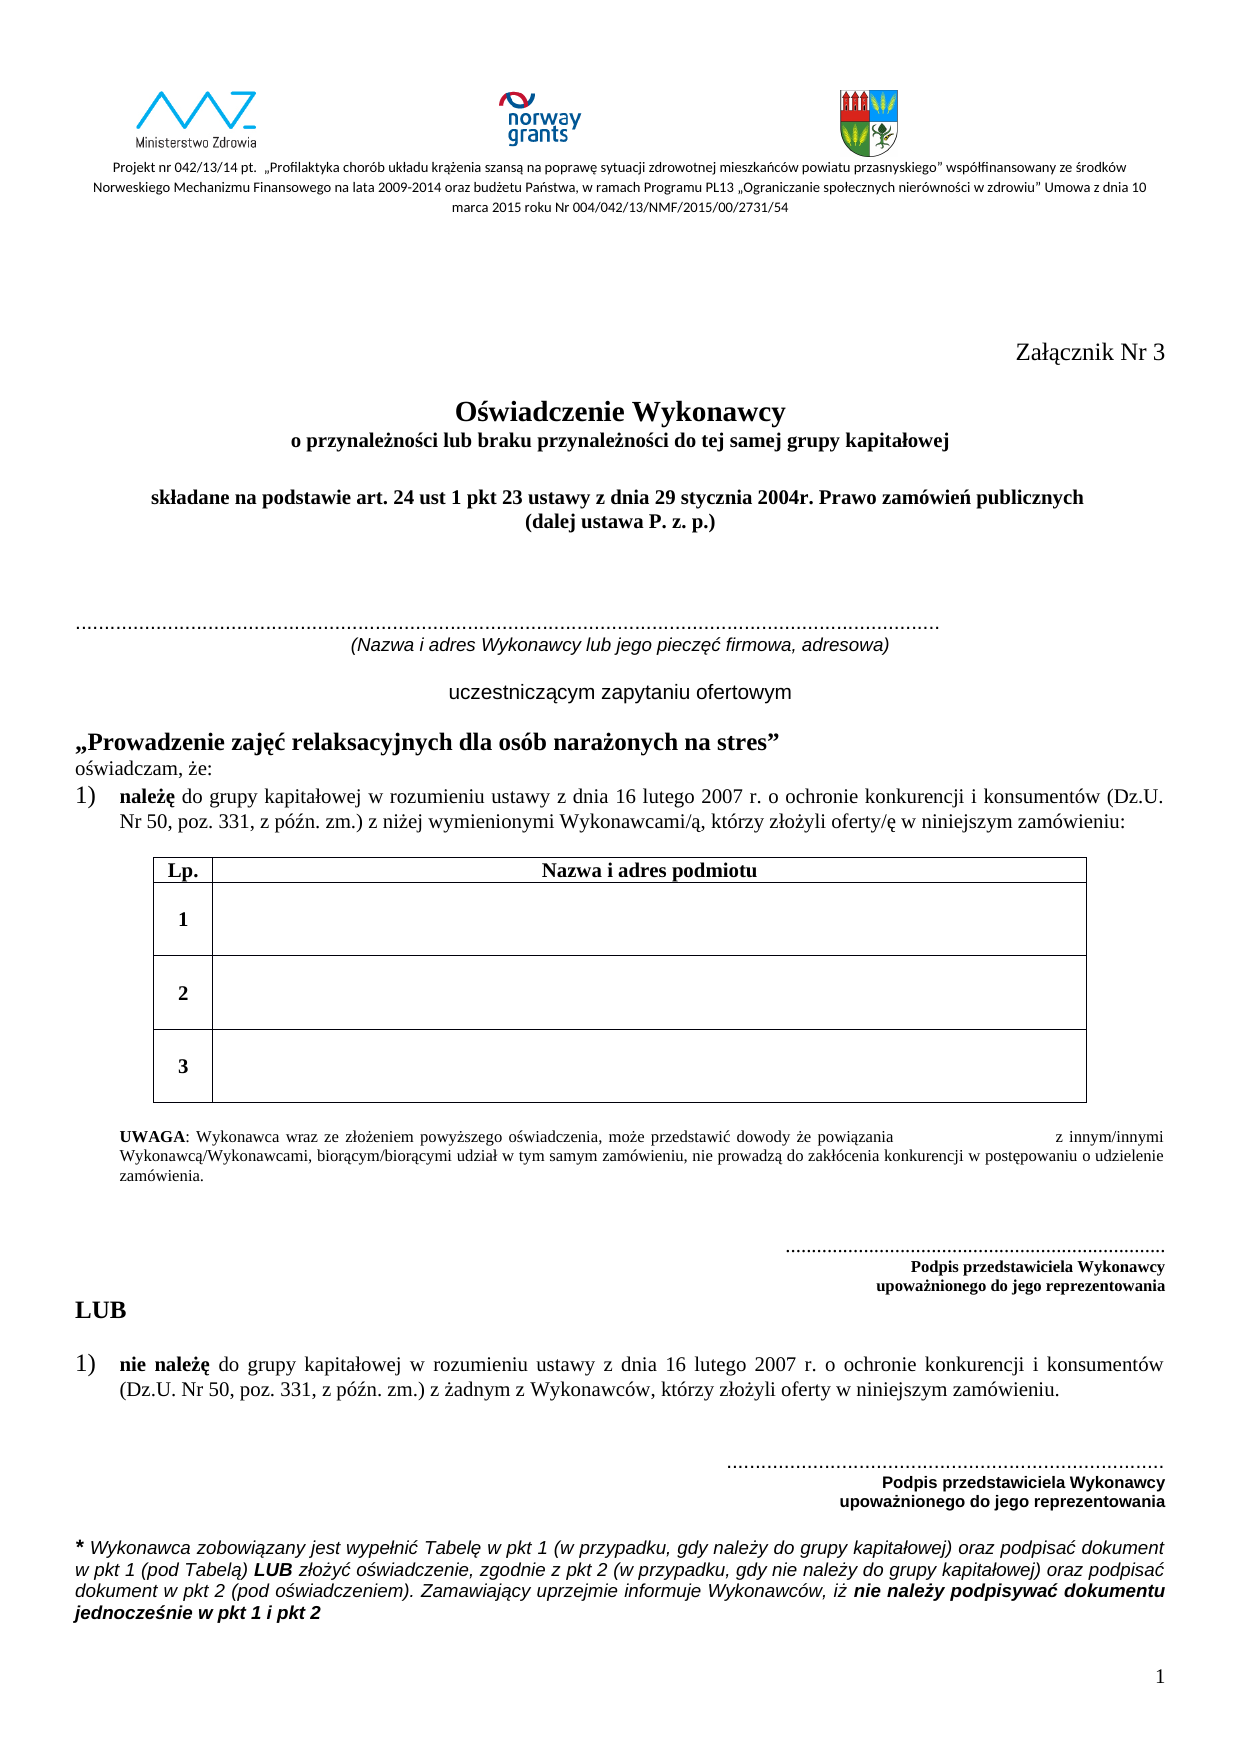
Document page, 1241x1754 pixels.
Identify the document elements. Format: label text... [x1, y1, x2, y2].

list nie należę do grupy kapitałowej w rozumieniu ustawy z dnia 16 lutego 2007 r. o ochronie konkurencji i konsumentów (Dz.U. Nr 50, poz. 331, z późn. zm.) z żadnym z Wykonawców, którzy złożyli oferty w niniejszym zamówieniu. [75, 1348, 1165, 1401]
picture [840, 90, 898, 157]
text Oświadczenie Wykonawcy [75, 394, 1165, 428]
table_cell 2 [154, 956, 212, 1029]
text Podpis przedstawiciela Wykonawcy [75, 1257, 1165, 1276]
text upoważnionego do jego reprezentowania [75, 1276, 1165, 1295]
text ......................................................................... [75, 1233, 1165, 1257]
text oświadczam, że: [75, 756, 1165, 780]
text (Nazwa i adres Wykonawcy lub jego pieczęć firmowa, adresowa) [75, 634, 1165, 656]
text uczestniczącym zapytaniu ofertowym [75, 679, 1165, 703]
text UWAGA: Wykonawca wraz ze złożeniem powyższego oświadczenia, może przedstawić dowody że powiązania z innym/innymi Wykonawcą/Wykonawcami, biorącym/biorącymi udział w tym samym zamówieniu, nie prowadzą do zakłócenia konkurencji w postępowaniu o udzielenie zamówienia. [119, 1127, 1165, 1184]
text upoważnionego do jego reprezentowania [75, 1492, 1165, 1511]
text ............................................................................ [75, 1448, 1165, 1472]
table_cell [213, 956, 1086, 1029]
text „Prowadzenie zajęć relaksacyjnych dla osób narażonych na stres” [75, 727, 1165, 756]
picture [485, 65, 594, 174]
text składane na podstawie art. 24 ust 1 pkt 23 ustawy z dnia 29 stycznia 2004r. Prawo zamówień publicznych (dalej ustawa P. z. p.) [75, 485, 1165, 533]
table_cell 1 [154, 883, 212, 955]
text LUB [75, 1295, 1165, 1324]
table_header Nazwa i adres podmiotu [213, 858, 1086, 882]
table_cell [213, 883, 1086, 955]
text ...................................................................................................................................................... [75, 610, 1165, 634]
table_header Lp. [154, 858, 212, 882]
table_cell 3 [154, 1030, 212, 1102]
text Podpis przedstawiciela Wykonawcy [75, 1472, 1165, 1492]
text Załącznik Nr 3 [75, 337, 1165, 365]
list należę do grupy kapitałowej w rozumieniu ustawy z dnia 16 lutego 2007 r. o ochronie konkurencji i konsumentów (Dz.U. Nr 50, poz. 331, z późn. zm.) z niżej wymienionymi Wykonawcami/ą, którzy złożyli oferty/ę w niniejszym zamówieniu: [75, 780, 1165, 833]
text o przynależności lub braku przynależności do tej samej grupy kapitałowej [75, 428, 1165, 452]
text * Wykonawca zobowiązany jest wypełnić Tabelę w pkt 1 (w przypadku, gdy należy do grupy kapitałowej) oraz podpisać dokument w pkt 1 (pod Tabelą) LUB złożyć oświadczenie, zgodnie z pkt 2 (w przypadku, gdy nie należy do grupy kapitałowej) oraz podpisać dokument w pkt 2 (pod oświadczeniem). Zamawiający uprzejmie informuje Wykonawców, iż nie należy podpisywać dokumentu jednocześnie w pkt 1 i pkt 2 [75, 1535, 1165, 1623]
table_cell [213, 1030, 1086, 1102]
picture [90, 90, 301, 149]
